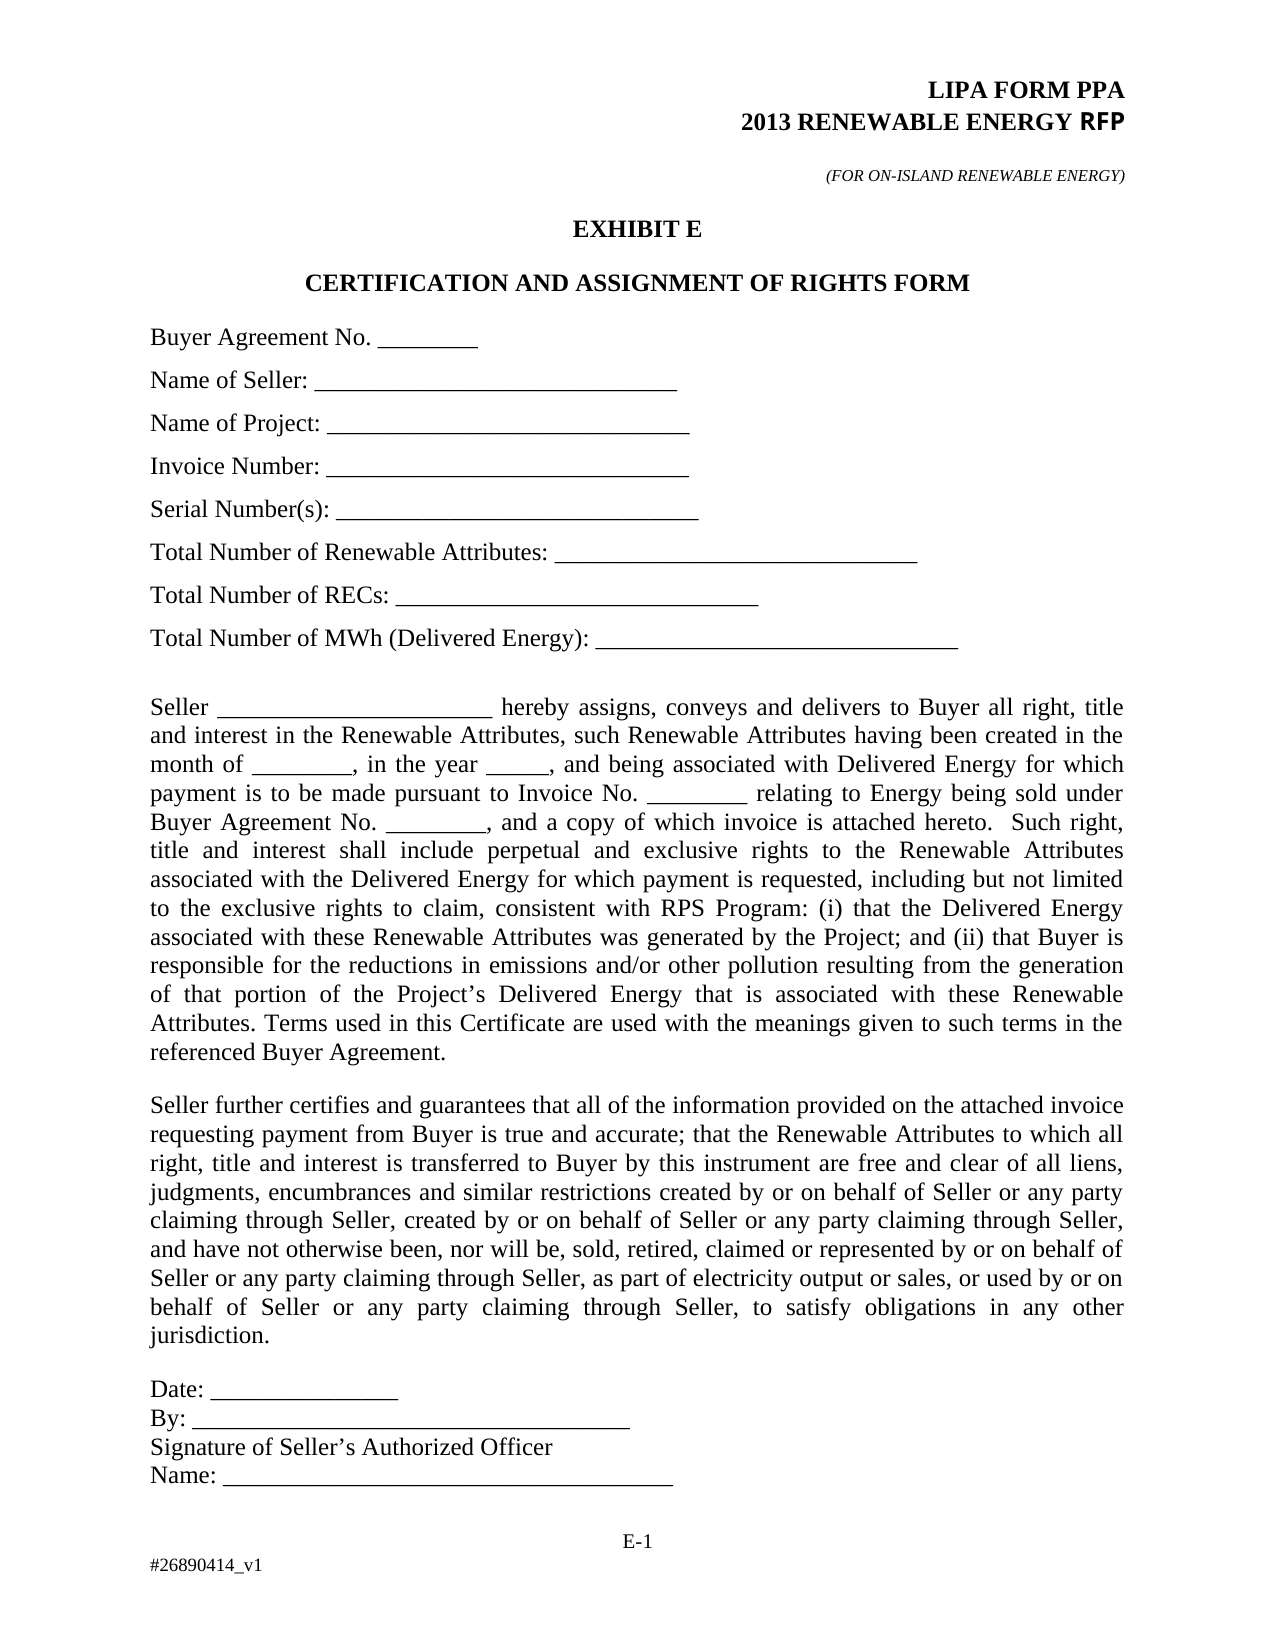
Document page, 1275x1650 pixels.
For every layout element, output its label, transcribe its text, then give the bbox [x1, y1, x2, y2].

text Total Number of Renewable Attributes: _____________________________ [150, 537, 1125, 566]
text By: ___________________________________ [150, 1403, 1125, 1432]
text Buyer Agreement No. ________ [150, 322, 1125, 350]
text Total Number of RECs: _____________________________ [150, 580, 1125, 609]
text Seller ______________________ hereby assigns, conveys and delivers to Buyer all right, title and interest in the Renewable Attributes, such Renewable Attributes having been created in the month of ________, in the year _____, and being associated with Delivered Energy for which payment is to be made pursuant to Invoice No. ________ relating to Energy being sold under Buyer Agreement No. ________, and a copy of which invoice is attached hereto. Such right, title and interest shall include perpetual and exclusive rights to the Renewable Attributes associated with the Delivered Energy for which payment is requested, including but not limited to the exclusive rights to claim, consistent with RPS Program: (i) that the Delivered Energy associated with these Renewable Attributes was generated by the Project; and (ii) that Buyer is responsible for the reductions in emissions and/or other pollution resulting from the generation of that portion of the Project’s Delivered Energy that is associated with these Renewable Attributes. Terms used in this Certificate are used with the meanings given to such terms in the referenced Buyer Agreement. [150, 692, 1125, 1065]
text CERTIFICATION AND ASSIGNMENT OF RIGHTS FORM [150, 268, 1125, 297]
text Name: ____________________________________ [150, 1460, 1125, 1489]
text Date: _______________ [150, 1374, 1125, 1403]
text Seller further certifies and guarantees that all of the information provided on the attached invoice requesting payment from Buyer is true and accurate; that the Renewable Attributes to which all right, title and interest is transferred to Buyer by this instrument are free and clear of all liens, judgments, encumbrances and similar restrictions created by or on behalf of Seller or any party claiming through Seller, created by or on behalf of Seller or any party claiming through Seller, and have not otherwise been, nor will be, sold, retired, claimed or represented by or on behalf of Seller or any party claiming through Seller, as part of electricity output or sales, or used by or on behalf of Seller or any party claiming through Seller, to satisfy obligations in any other jurisdiction. [150, 1090, 1125, 1349]
text Signature of Seller’s Authorized Officer [150, 1432, 1125, 1460]
text Serial Number(s): _____________________________ [150, 494, 1125, 523]
text Total Number of MWh (Delivered Energy): _____________________________ [150, 623, 1125, 652]
text Name of Seller: _____________________________ [150, 365, 1125, 393]
text Name of Project: _____________________________ [150, 408, 1125, 437]
text EXHIBIT E [150, 214, 1125, 243]
text Invoice Number: _____________________________ [150, 451, 1125, 480]
